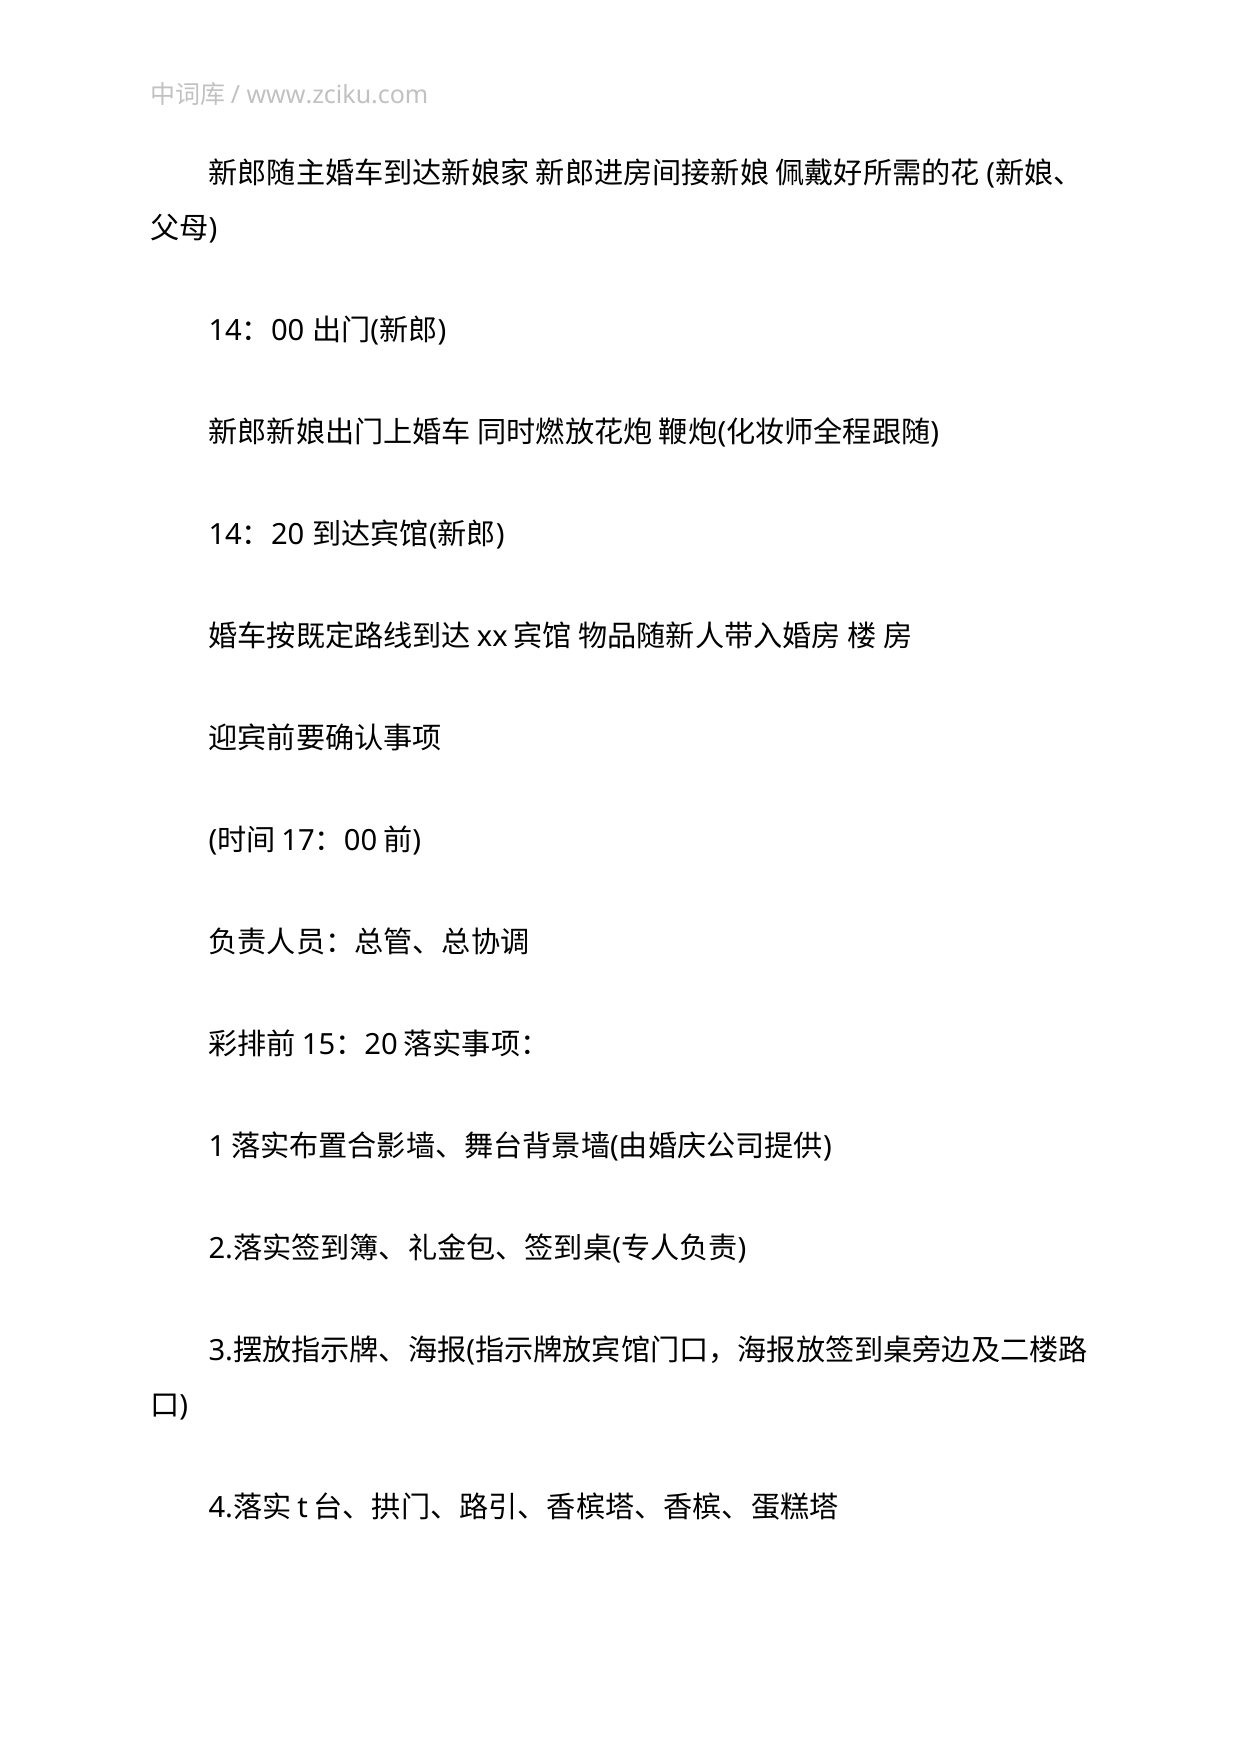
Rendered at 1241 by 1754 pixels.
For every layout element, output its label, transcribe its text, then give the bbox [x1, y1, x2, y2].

text 婚车按既定路线到达xx宾馆 物品随新人带入婚房 楼 房 [150, 613, 1090, 655]
text 新郎新娘出门上婚车 同时燃放花炮 鞭炮(化妆师全程跟随) [150, 409, 1090, 451]
text 14：20 到达宾馆(新郎) [150, 511, 1090, 553]
text 14：00 出门(新郎) [150, 307, 1090, 349]
text 负责人员：总管、总协调 [150, 919, 1090, 961]
text 4.落实t台、拱门、路引、香槟塔、香槟、蛋糕塔 [150, 1483, 1090, 1526]
text 新郎随主婚车到达新娘家 新郎进房间接新娘 佩戴好所需的花 (新娘、父母) [150, 150, 1090, 247]
text 1落实布置合影墙、舞台背景墙(由婚庆公司提供) [150, 1122, 1090, 1165]
text (时间17：00前) [150, 817, 1090, 859]
text 3.摆放指示牌、海报(指示牌放宾馆门口，海报放签到桌旁边及二楼路口) [150, 1326, 1090, 1424]
text 2.落实签到簿、礼金包、签到桌(专人负责) [150, 1224, 1090, 1267]
text 彩排前15：20落实事项： [150, 1020, 1090, 1063]
text 迎宾前要确认事项 [150, 715, 1090, 757]
